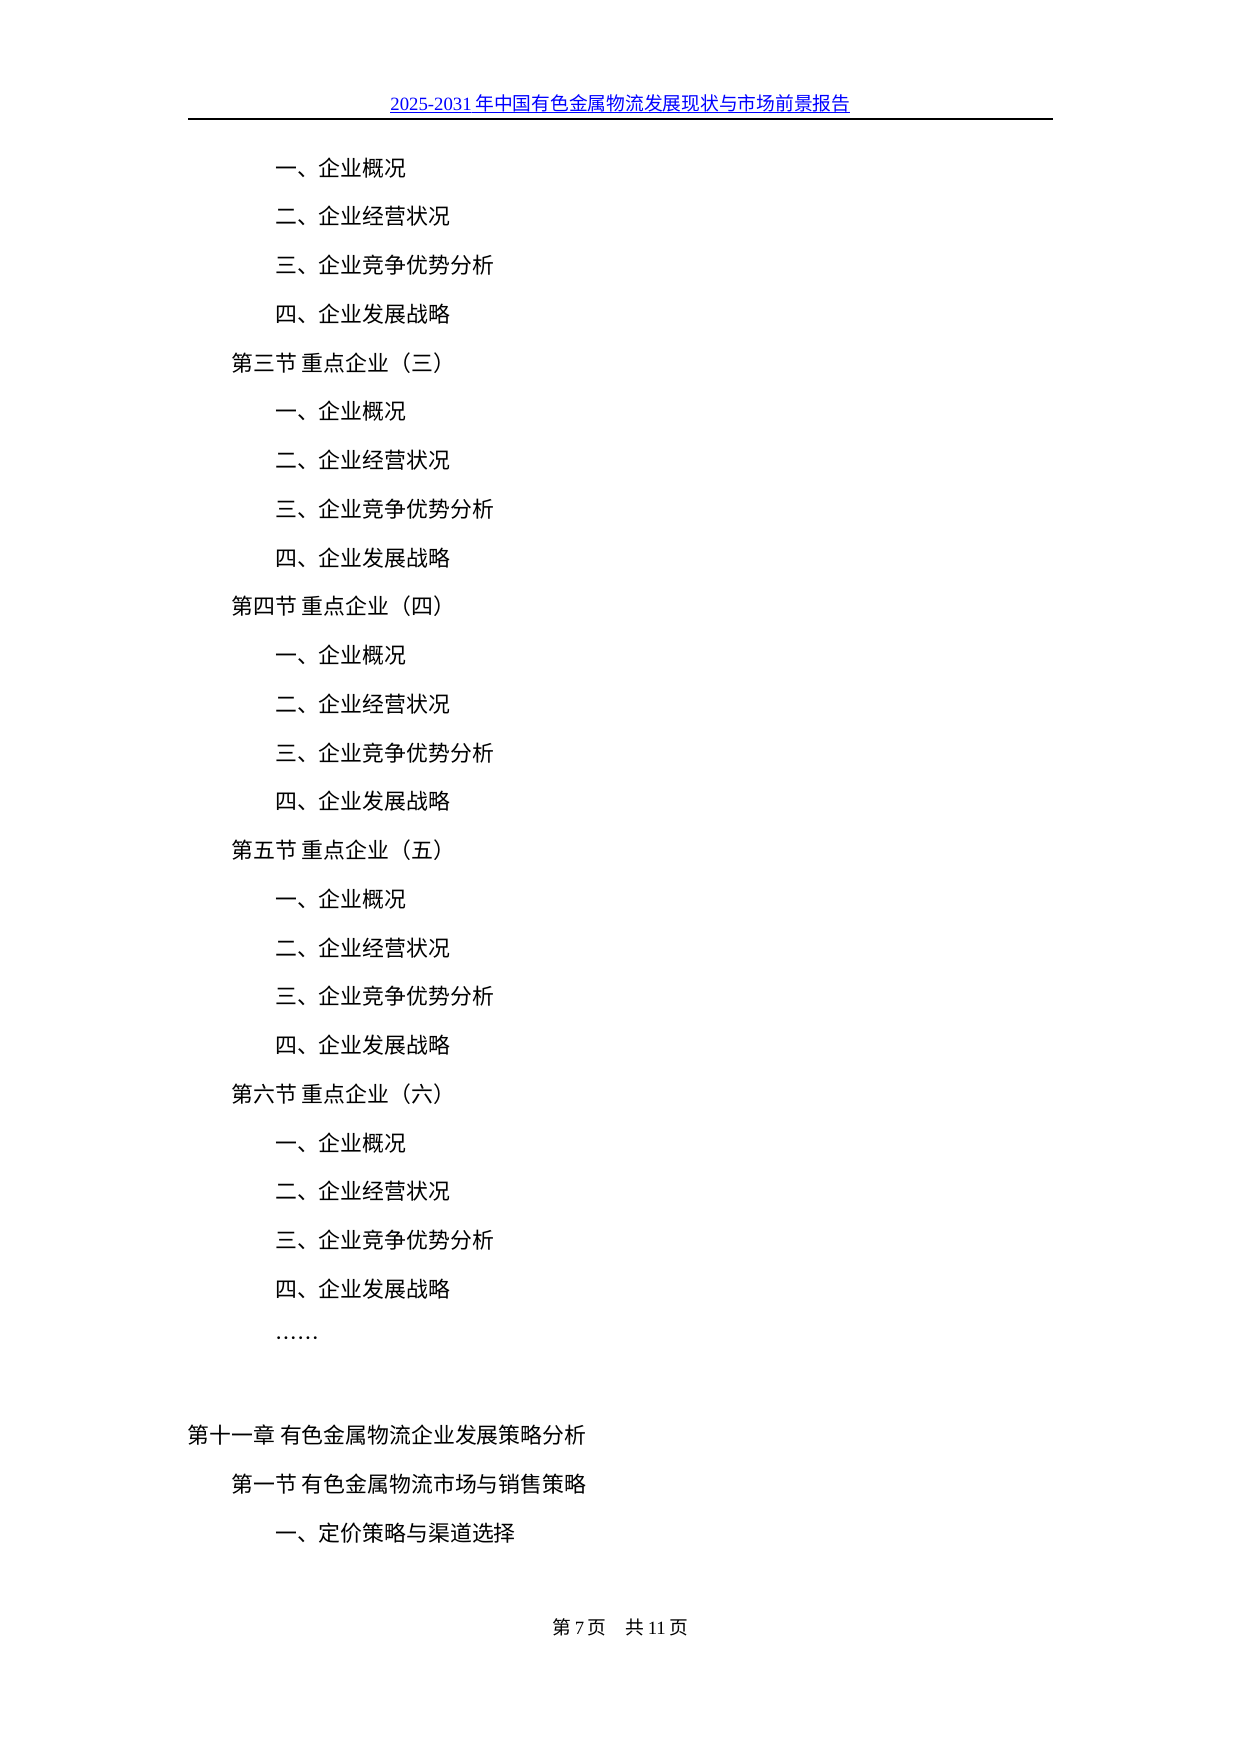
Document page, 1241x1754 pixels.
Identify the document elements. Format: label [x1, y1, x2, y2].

text [187, 150, 1053, 1548]
